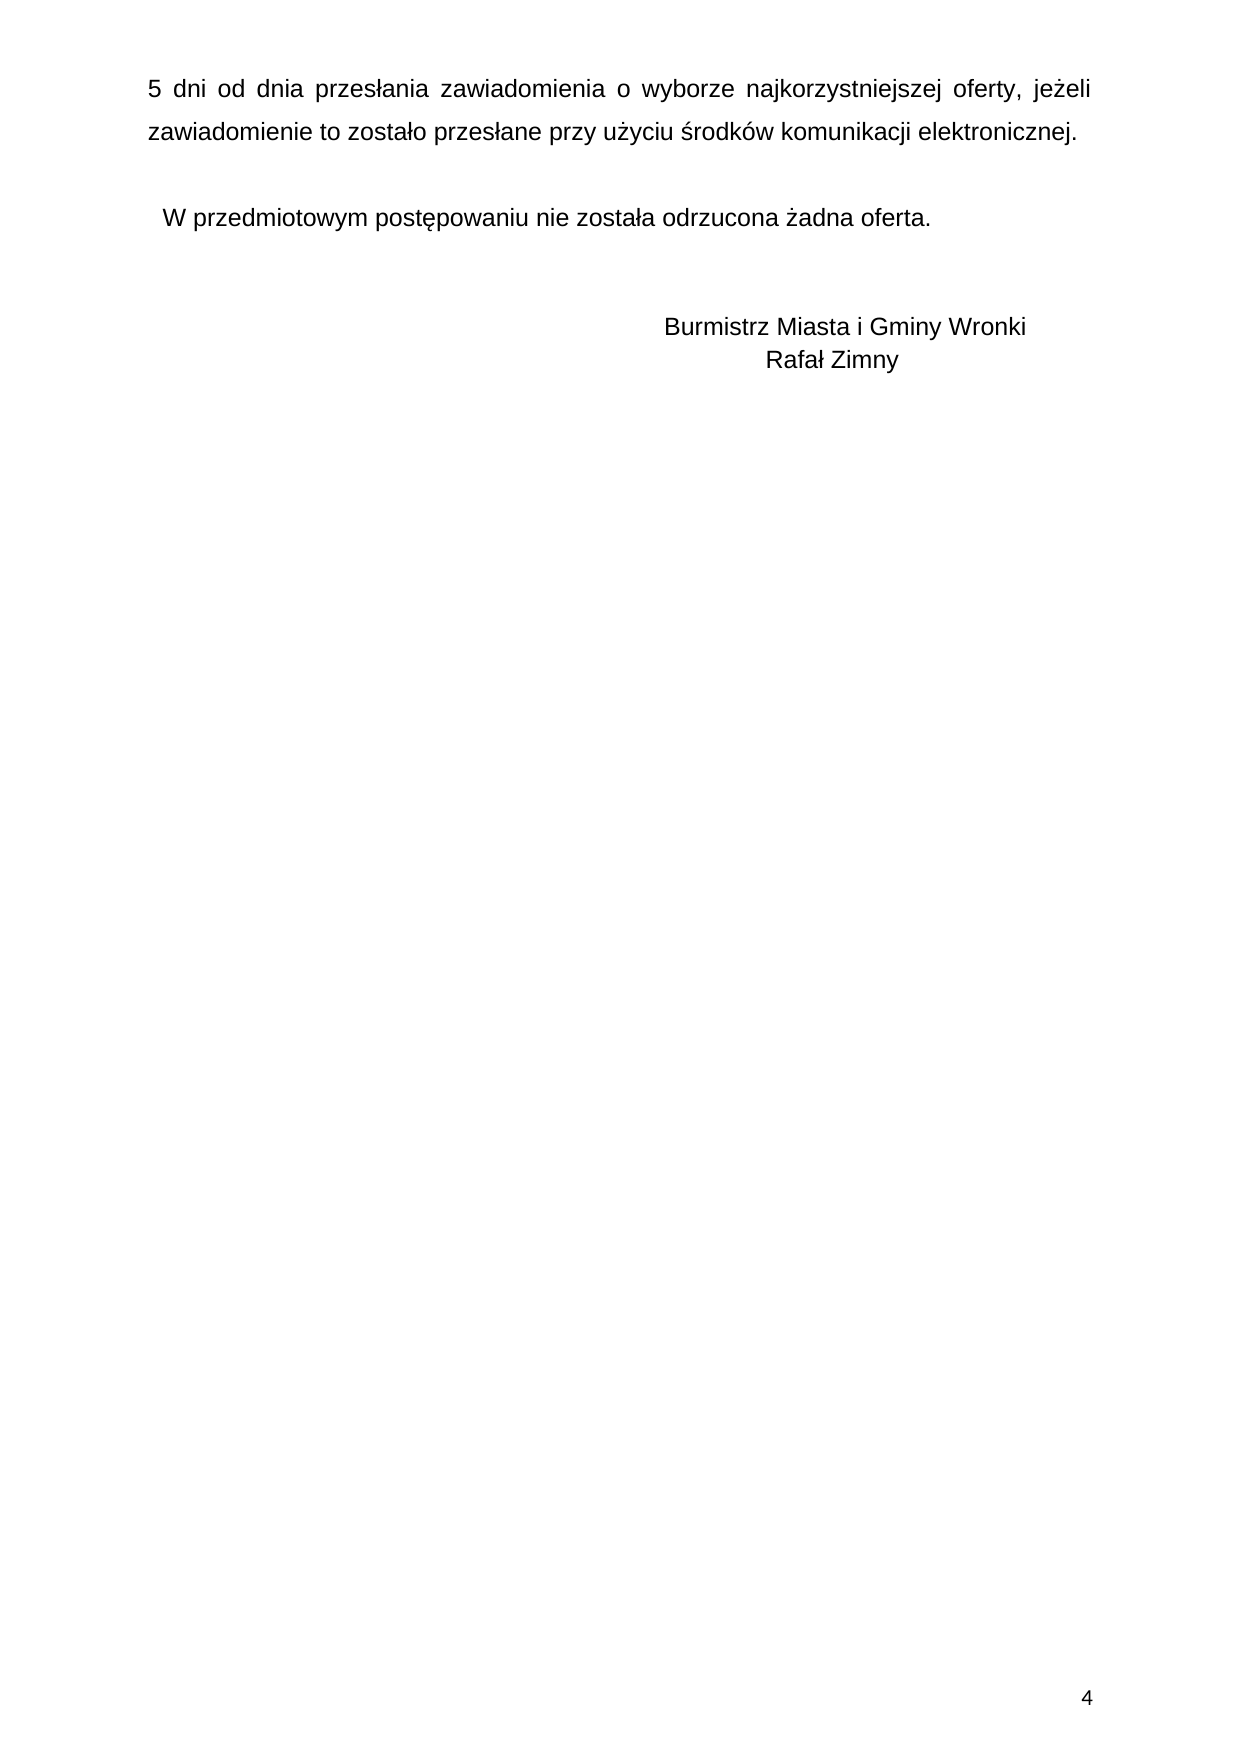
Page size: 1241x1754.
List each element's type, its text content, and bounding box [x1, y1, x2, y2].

text Rafał Zimny [664, 344, 1093, 373]
text Burmistrz Miasta i Gminy Wronki [664, 312, 1093, 340]
text W przedmiotowym postępowaniu nie została odrzucona żadna oferta. [162, 203, 1093, 232]
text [148, 74, 1093, 146]
